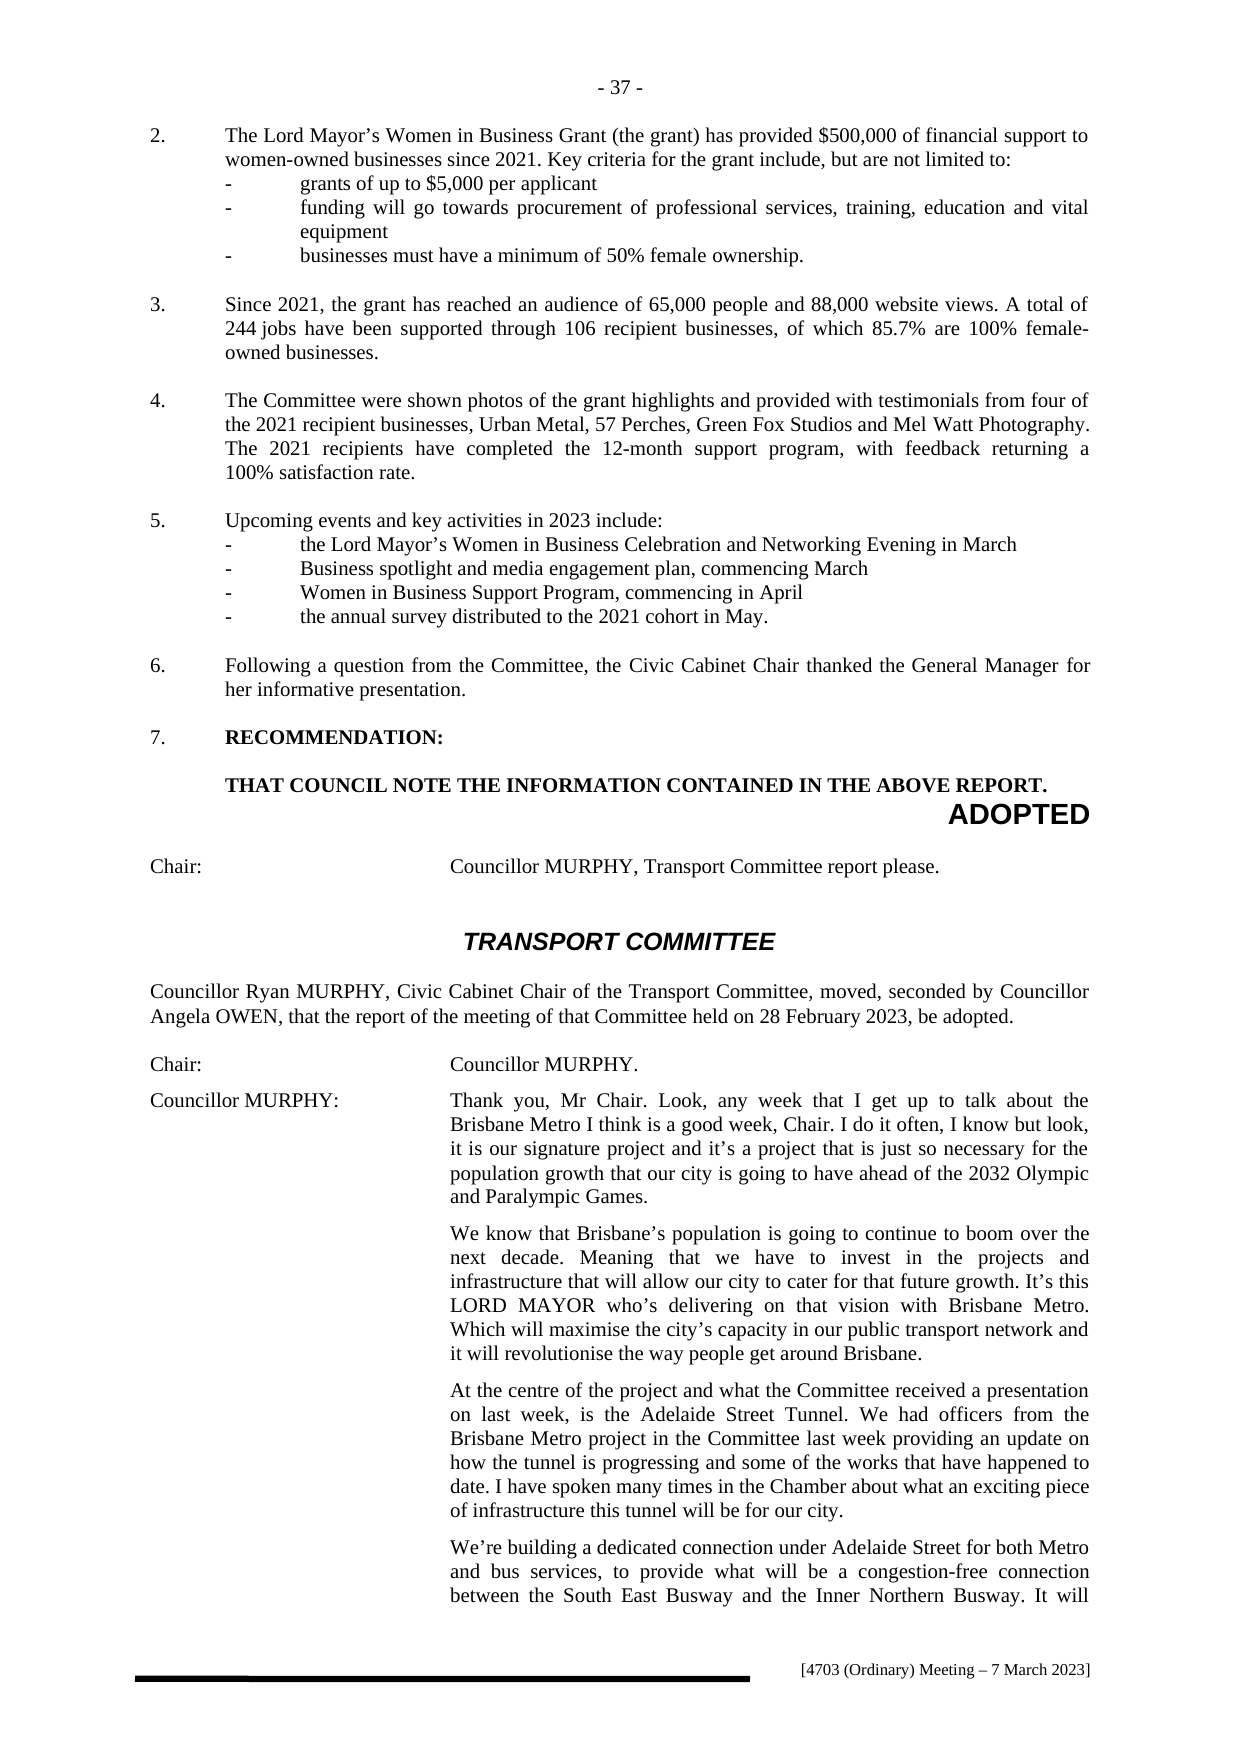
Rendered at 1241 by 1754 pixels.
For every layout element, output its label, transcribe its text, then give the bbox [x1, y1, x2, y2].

text At the centre of the project and what the Committee received a presentation on last week, is the Adelaide Street Tunnel. We had officers from the Brisbane Metro project in the Committee last week providing an update on how the tunnel is progressing and some of the works that have happened to date. I have spoken many times in the Chamber about what an exciting piece of infrastructure this tunnel will be for our city. [150, 1378, 1090, 1522]
text 6. Following a question from the Committee, the Civic Cabinet Chair thanked the General Manager for her informative presentation. [150, 652, 1090, 701]
text Chair: Councillor MURPHY. [150, 1052, 1090, 1076]
text 4. The Committee were shown photos of the grant highlights and provided with testimonials from four of the 2021 recipient businesses, Urban Metal, 57 Perches, Green Fox Studios and Mel Watt Photography. The 2021 recipients have completed the 12-month support program, with feedback returning a 100% satisfaction rate. [150, 388, 1090, 484]
text THAT COUNCIL NOTE THE INFORMATION CONTAINED IN THE ABOVE REPORT. [150, 773, 1090, 797]
text 7. RECOMMENDATION: [150, 725, 1090, 749]
text ADOPTED [150, 797, 1090, 830]
text 3. Since 2021, the grant has reached an audience of 65,000 people and 88,000 website views. A total of 244 jobs have been supported through 106 recipient businesses, of which 85.7% are 100% female-owned businesses. [150, 292, 1090, 364]
text We know that Brisbane’s population is going to continue to boom over the next decade. Meaning that we have to invest in the projects and infrastructure that will allow our city to cater for that future growth. It’s this LORD MAYOR who’s delivering on that vision with Brisbane Metro. Which will maximise the city’s capacity in our public transport network and it will revolutionise the way people get around Brisbane. [150, 1221, 1090, 1365]
text - Business spotlight and media engagement plan, commencing March [150, 556, 1090, 580]
text 2. The Lord Mayor’s Women in Business Grant (the grant) has provided $500,000 of financial support to women-owned businesses since 2021. Key criteria for the grant include, but are not limited to: [150, 123, 1090, 171]
subtitle TRANSPORT COMMITTEE [150, 927, 1090, 955]
text - businesses must have a minimum of 50% female ownership. [225, 243, 1090, 267]
text - the annual survey distributed to the 2021 cohort in May. [150, 604, 1090, 628]
text - Women in Business Support Program, commencing in April [150, 580, 1090, 604]
text Chair: Councillor MURPHY, Transport Committee report please. [150, 854, 1090, 878]
text - grants of up to $5,000 per applicant [225, 171, 1090, 195]
text Councillor Ryan MURPHY, Civic Cabinet Chair of the Transport Committee, moved, seconded by Councillor Angela OWEN, that the report of the meeting of that Committee held on 28 February 2023, be adopted. [150, 979, 1090, 1028]
text - funding will go towards procurement of professional services, training, education and vital equipment [225, 195, 1090, 243]
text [150, 1535, 1090, 1607]
text Councillor MURPHY: Thank you, Mr Chair. Look, any week that I get up to talk about the Brisbane Metro I think is a good week, Chair. I do it often, I know but look, it is our signature project and it’s a project that is just so necessary for the population growth that our city is going to have ahead of the 2032 Olympic and Paralympic Games. [150, 1088, 1090, 1208]
text - the Lord Mayor’s Women in Business Celebration and Networking Evening in March [150, 532, 1090, 556]
text 5. Upcoming events and key activities in 2023 include: [150, 508, 1090, 532]
